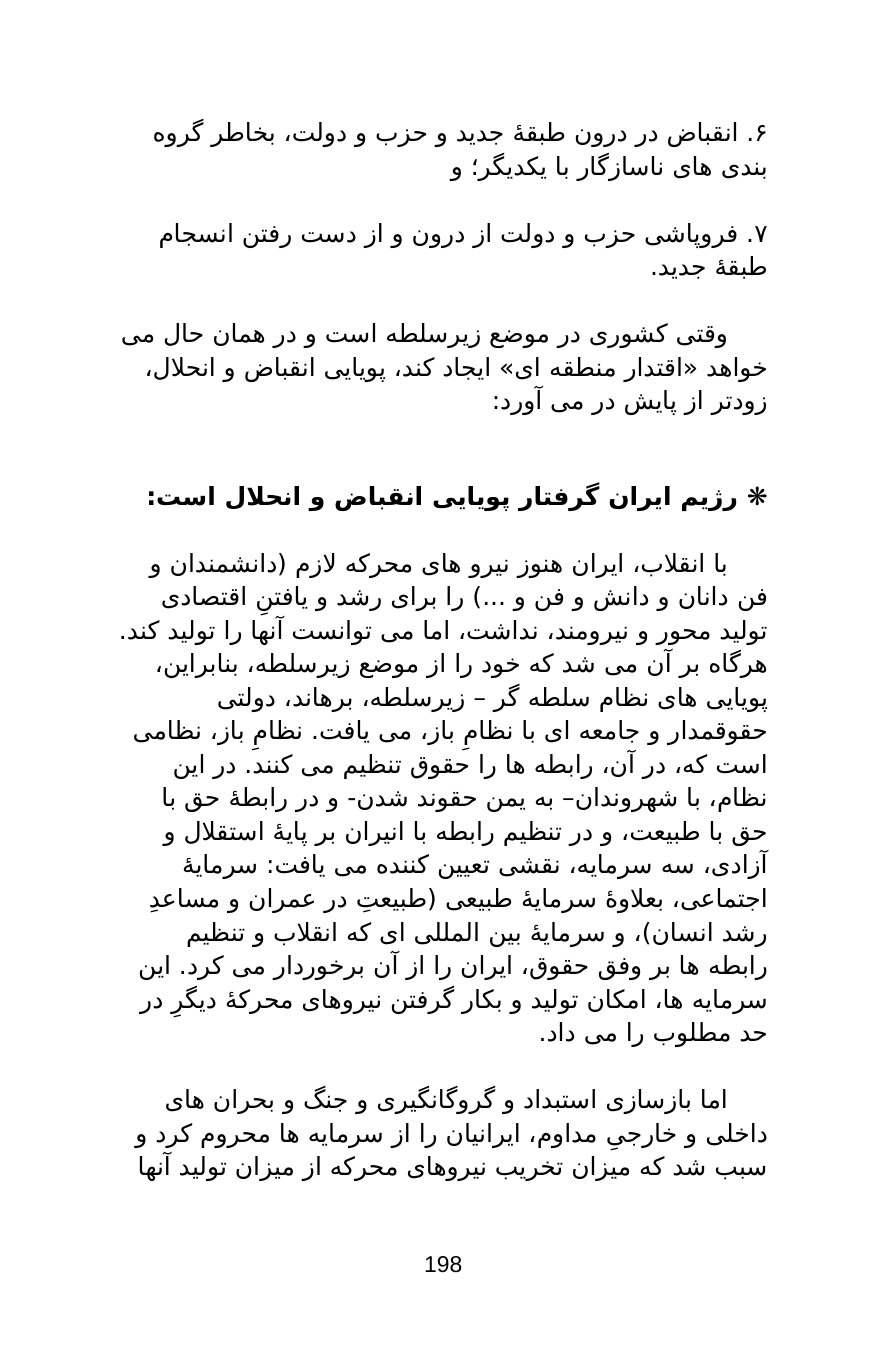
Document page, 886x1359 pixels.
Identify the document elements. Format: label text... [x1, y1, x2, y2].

text ۶. انقباض در درون طبقۀ جدید و حزب و دولت، بخاطر گروه ‌بندی ‌های ناسازگار با یکدیگر؛ و [118, 118, 768, 181]
text با انقلاب، ایران هنوز نیرو های محرکه لازم (دانشمندان و فن‌ دانان و دانش و فن و ...) را برای رشد و یافتنِ اقتصادی تولید محور و نیرومند، نداشت، اما می ‌توانست آنها را تولید کند. هرگاه بر آن می ‌شد که خود را از موضع زیرسلطه، بنابراین، پویایی ‌های نظام سلطه ‌گر – زیرسلطه، برهاند، دولتی حقوقمدار و جامعه ‌ای با نظامِ باز، می ‌یافت. نظامِ باز، نظامی است که، در آن، رابطه‌ ها را حقوق تنظیم می ‌کنند. در این نظام، با شهروندان– به یمن حقوند شدن- و در رابطۀ حق با حق با طبیعت، و در تنظیم رابطه با انیران بر پایۀ استقلال و آزادی، سه سرمایه، نقشی تعیین کننده می ‌یافت: سرمایۀ اجتماعی، بعلاوۀ سرمایۀ طبیعی (طبیعتِ در عمران و مساعدِ رشد انسان)، و سرمایۀ بین ‌المللی ای که انقلاب و تنظیم رابطه ‌ها بر وفق حقوق، ایران را از آن برخوردار می ‌کرد. این سرمایه‌ ها، امکان تولید و بکار گرفتن نیروهای محرکۀ دیگرِ در حد مطلوب را می‌ داد. [118, 549, 768, 1048]
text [118, 1086, 768, 1182]
subtitle ❋ رژیم ایران گرفتار پویایی انقباض و انحلال است: [118, 478, 768, 513]
text ۷. فروپاشی حزب و دولت از درون و از دست رفتن انسجام طبقۀ جدید. [118, 219, 768, 281]
text وقتی کشوری در موضع زیرسلطه‌ است و در همان ‌حال می ‌خواهد «اقتدار منطقه ‌ای» ایجاد کند، پویایی انقباض و انحلال، زودتر از پایش در می ‌آورد: [118, 319, 768, 416]
